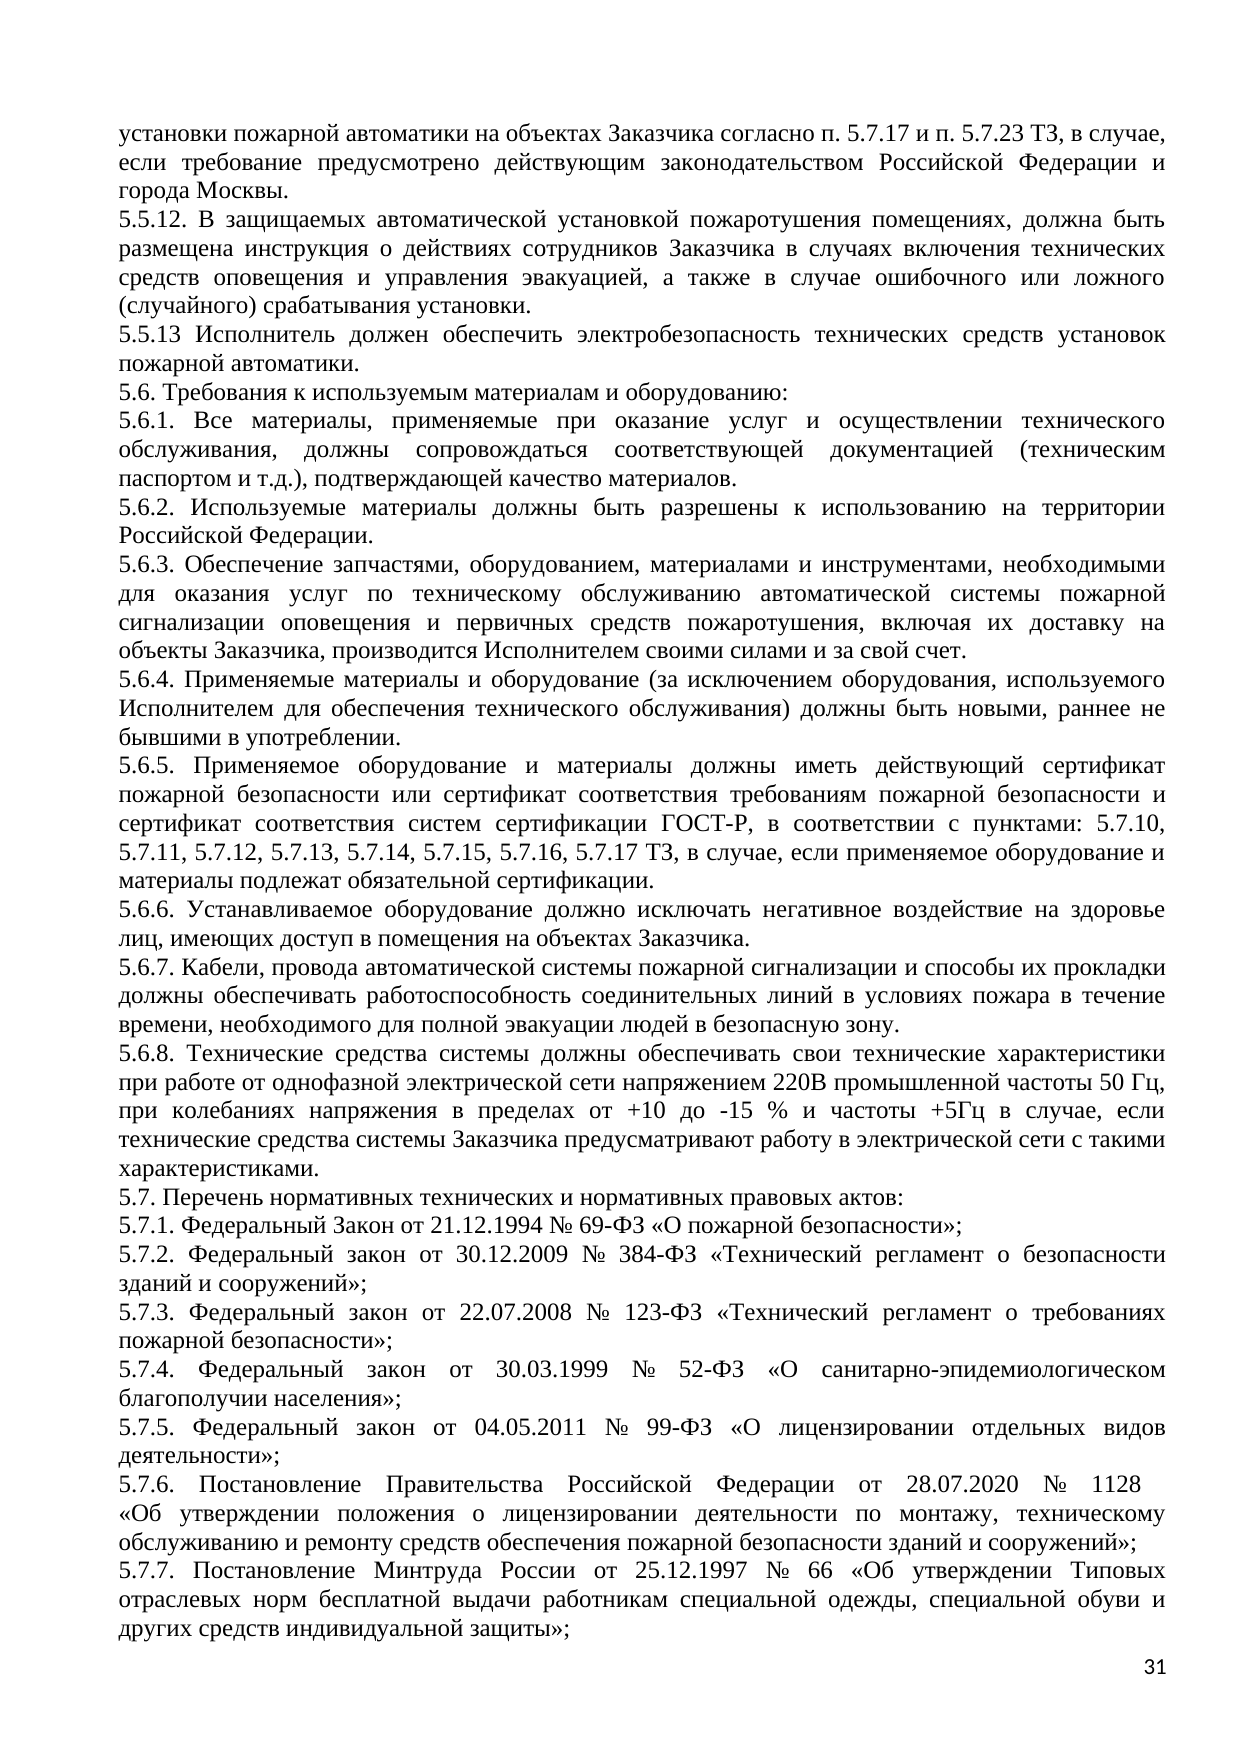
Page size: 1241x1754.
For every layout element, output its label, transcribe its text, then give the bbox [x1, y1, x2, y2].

text 5.6.8. Технические средства системы должны обеспечивать свои технические характеристики при работе от однофазной электрической сети напряжением 220В промышленной частоты 50 Гц, при колебаниях напряжения в пределах от +10 до -15 % и частоты +5Гц в случае, если технические средства системы Заказчика предусматривают работу в электрической сети с такими характеристиками. [118, 1038, 1166, 1182]
text 5.6.2. Используемые материалы должны быть разрешены к использованию на территории Российской Федерации. [118, 492, 1166, 549]
text 5.6.7. Кабели, провода автоматической системы пожарной сигнализации и способы их прокладки должны обеспечивать работоспособность соединительных линий в условиях пожара в течение времени, необходимого для полной эвакуации людей в безопасную зону. [118, 952, 1166, 1038]
text 5.5.12. В защищаемых автоматической установкой пожаротушения помещениях, должна быть размещена инструкция о действиях сотрудников Заказчика в случаях включения технических средств оповещения и управления эвакуацией, а также в случае ошибочного или ложного (случайного) срабатывания установки. [118, 204, 1166, 319]
text 5.6.5. Применяемое оборудование и материалы должны иметь действующий сертификат пожарной безопасности или сертификат соответствия требованиям пожарной безопасности и сертификат соответствия систем сертификации ГОСТ-Р, в соответствии с пунктами: 5.7.10, 5.7.11, 5.7.12, 5.7.13, 5.7.14, 5.7.15, 5.7.16, 5.7.17 ТЗ, в случае, если применяемое оборудование и материалы подлежат обязательной сертификации. [118, 751, 1166, 894]
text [118, 118, 1166, 204]
text 5.5.13 Исполнитель должен обеспечить электробезопасность технических средств установок пожарной автоматики. [118, 319, 1166, 377]
text 5.6.6. Устанавливаемое оборудование должно исключать негативное воздействие на здоровье лиц, имеющих доступ в помещения на объектах Заказчика. [118, 894, 1166, 952]
text 5.6.4. Применяемые материалы и оборудование (за исключением оборудования, используемого Исполнителем для обеспечения технического обслуживания) должны быть новыми, раннее не бывшими в употреблении. [118, 664, 1166, 751]
text 5.7.1. Федеральный Закон от 21.12.1994 № 69-ФЗ «О пожарной безопасности»; [118, 1211, 1166, 1239]
text 5.7.5. Федеральный закон от 04.05.2011 № 99-ФЗ «О лицензировании отдельных видов деятельности»; [118, 1412, 1166, 1469]
text 5.7.2. Федеральный закон от 30.12.2009 № 384-ФЗ «Технический регламент о безопасности зданий и сооружений»; [118, 1239, 1166, 1297]
text 5.7.4. Федеральный закон от 30.03.1999 № 52-ФЗ «О санитарно-эпидемиологическом благополучии населения»; [118, 1354, 1166, 1412]
text 5.7.6. Постановление Правительства Российской Федерации от 28.07.2020 № 1128 «Об утверждении положения о лицензировании деятельности по монтажу, техническому обслуживанию и ремонту средств обеспечения пожарной безопасности зданий и сооружений»; [118, 1469, 1166, 1556]
text 5.6. Требования к используемым материалам и оборудованию: [118, 377, 1166, 406]
text 5.6.3. Обеспечение запчастями, оборудованием, материалами и инструментами, необходимыми для оказания услуг по техническому обслуживанию автоматической системы пожарной сигнализации оповещения и первичных средств пожаротушения, включая их доставку на объекты Заказчика, производится Исполнителем своими силами и за свой счет. [118, 549, 1166, 664]
text 5.7.7. Постановление Минтруда России от 25.12.1997 № 66 «Об утверждении Типовых отраслевых норм бесплатной выдачи работникам специальной одежды, специальной обуви и других средств индивидуальной защиты»; [118, 1556, 1166, 1642]
text 5.7.3. Федеральный закон от 22.07.2008 № 123-ФЗ «Технический регламент о требованиях пожарной безопасности»; [118, 1297, 1166, 1354]
text 5.6.1. Все материалы, применяемые при оказание услуг и осуществлении технического обслуживания, должны сопровождаться соответствующей документацией (техническим паспортом и т.д.), подтверждающей качество материалов. [118, 406, 1166, 492]
text 5.7. Перечень нормативных технических и нормативных правовых актов: [118, 1182, 1166, 1211]
